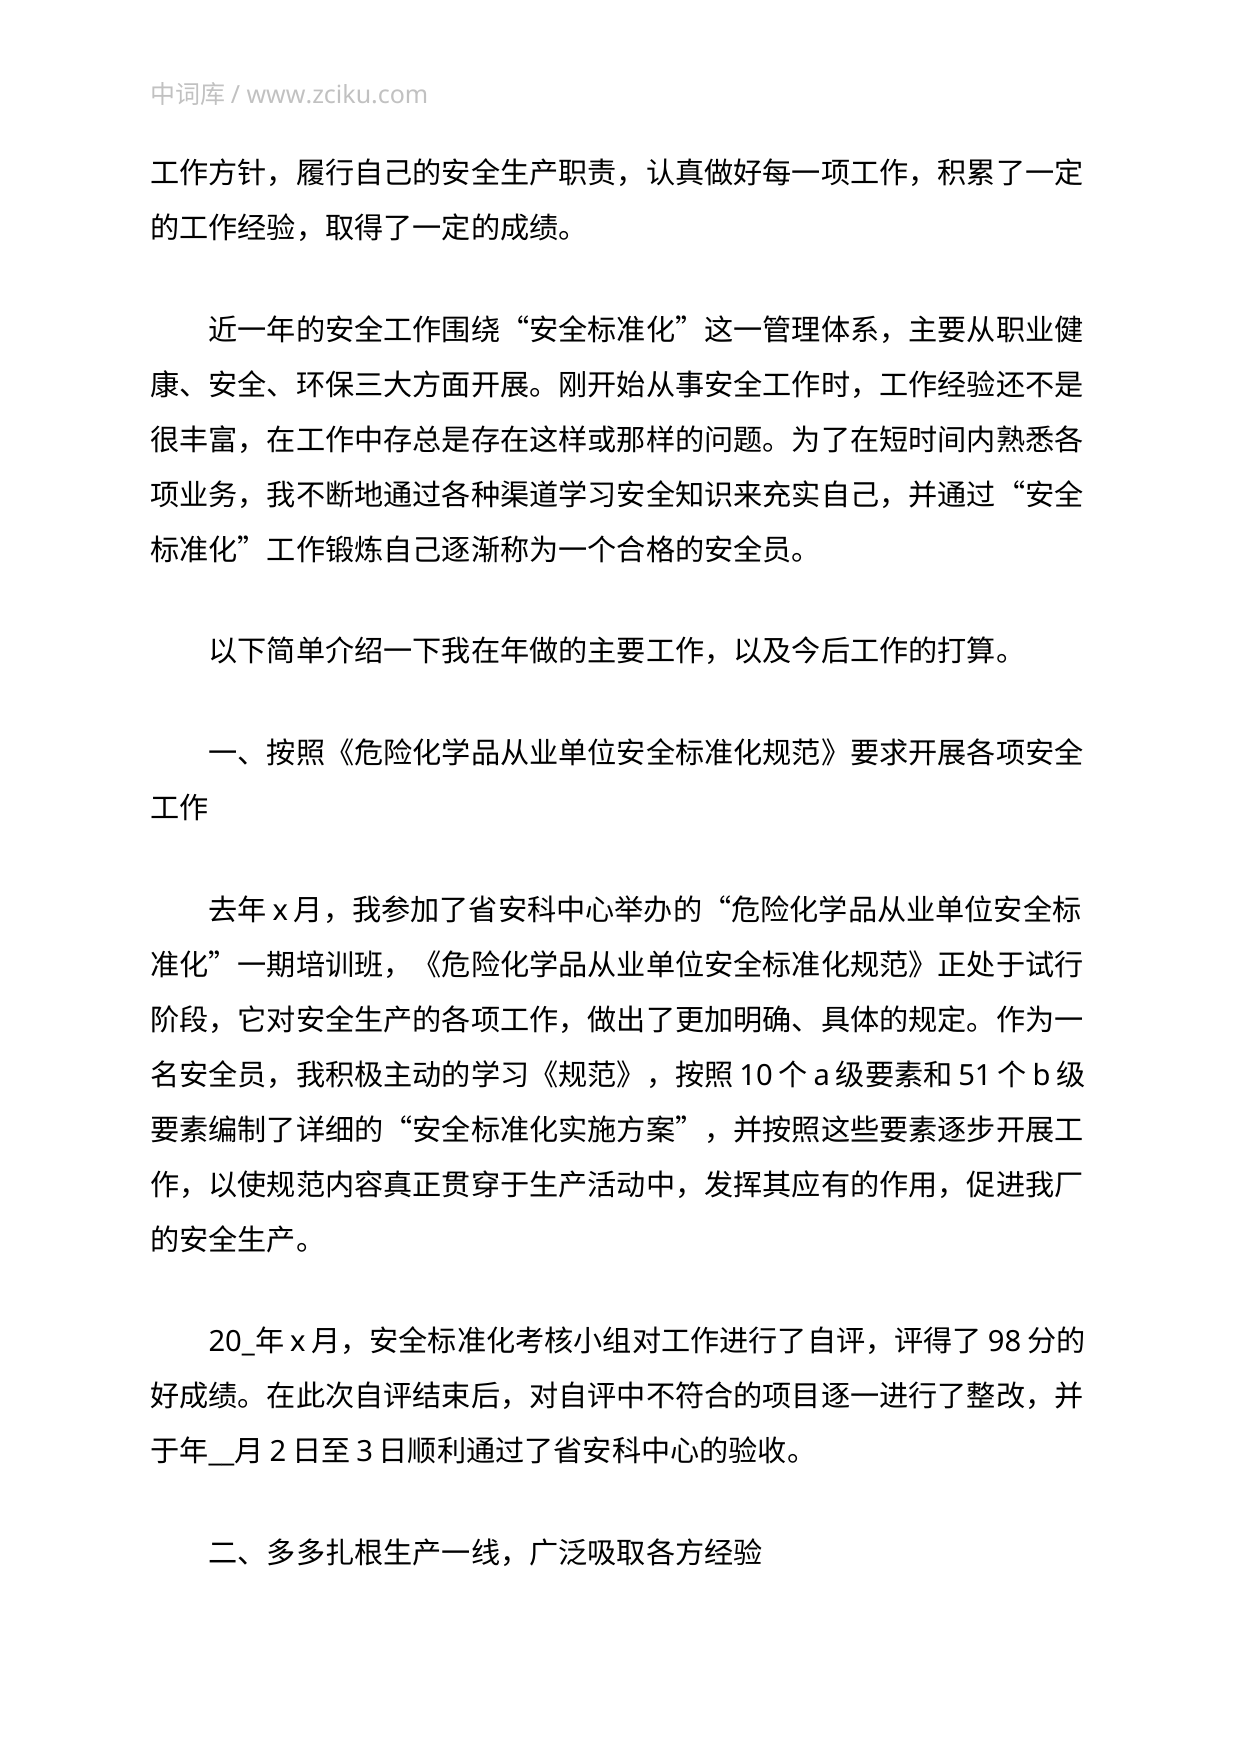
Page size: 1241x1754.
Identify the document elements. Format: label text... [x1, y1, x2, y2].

text 近一年的安全工作围绕“安全标准化”这一管理体系，主要从职业健康、安全、环保三大方面开展。刚开始从事安全工作时，工作经验还不是很丰富，在工作中存总是存在这样或那样的问题。为了在短时间内熟悉各项业务，我不断地通过各种渠道学习安全知识来充实自己，并通过“安全标准化”工作锻炼自己逐渐称为一个合格的安全员。 [150, 307, 1090, 568]
text 20_年x月，安全标准化考核小组对工作进行了自评，评得了98分的好成绩。在此次自评结束后，对自评中不符合的项目逐一进行了整改，并于年__月2日至3日顺利通过了省安科中心的验收。 [150, 1318, 1090, 1470]
text 二、多多扎根生产一线，广泛吸取各方经验 [150, 1530, 1090, 1572]
text 一、按照《危险化学品从业单位安全标准化规范》要求开展各项安全工作 [150, 730, 1090, 827]
text 以下简单介绍一下我在年做的主要工作，以及今后工作的打算。 [150, 628, 1090, 670]
text 去年x月，我参加了省安科中心举办的“危险化学品从业单位安全标准化”一期培训班，《危险化学品从业单位安全标准化规范》正处于试行阶段，它对安全生产的各项工作，做出了更加明确、具体的规定。作为一名安全员，我积极主动的学习《规范》，按照10个a级要素和51个b级要素编制了详细的“安全标准化实施方案”，并按照这些要素逐步开展工作，以使规范内容真正贯穿于生产活动中，发挥其应有的作用，促进我厂的安全生产。 [150, 886, 1090, 1258]
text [150, 150, 1090, 247]
